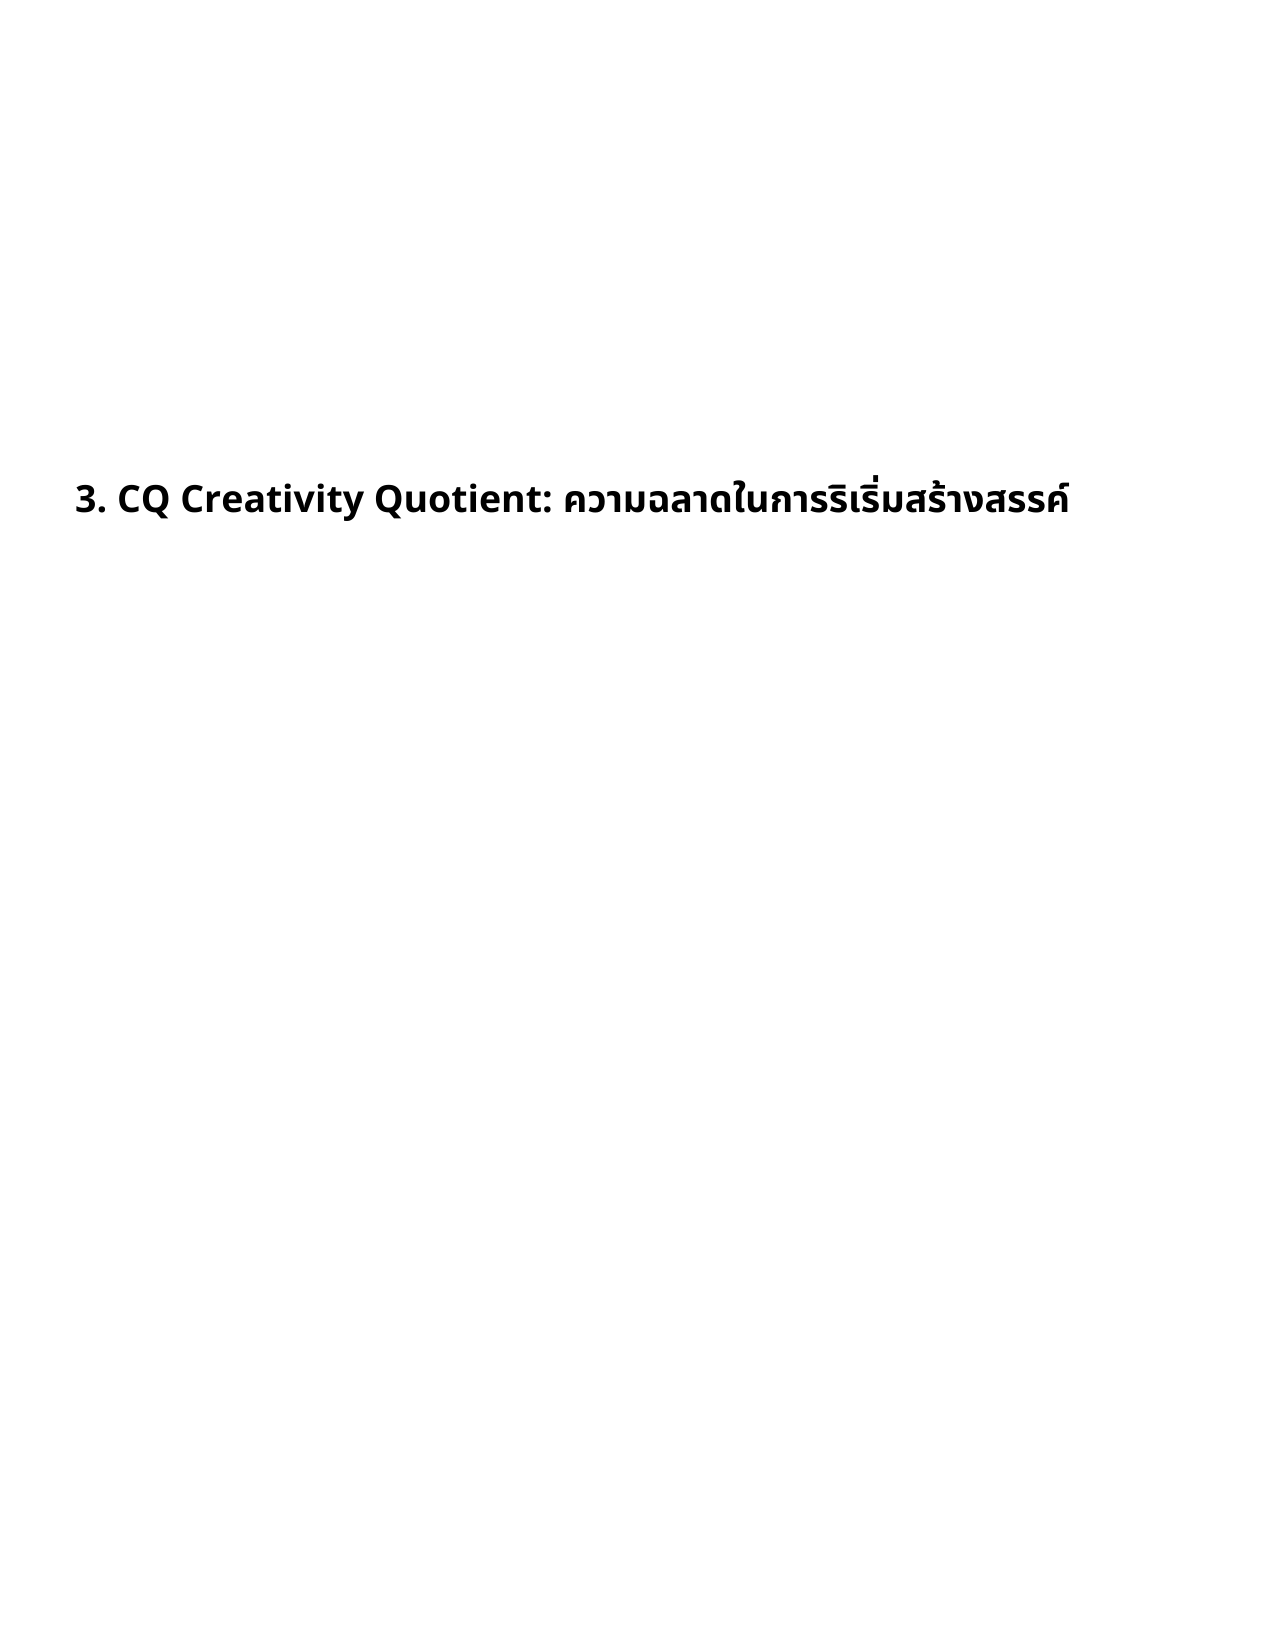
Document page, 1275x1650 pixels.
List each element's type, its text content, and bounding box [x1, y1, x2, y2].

text 3. CQ Creativity Quotient: ความฉลาดในการริเริ่มสร้างสรรค์ [75, 472, 1200, 529]
